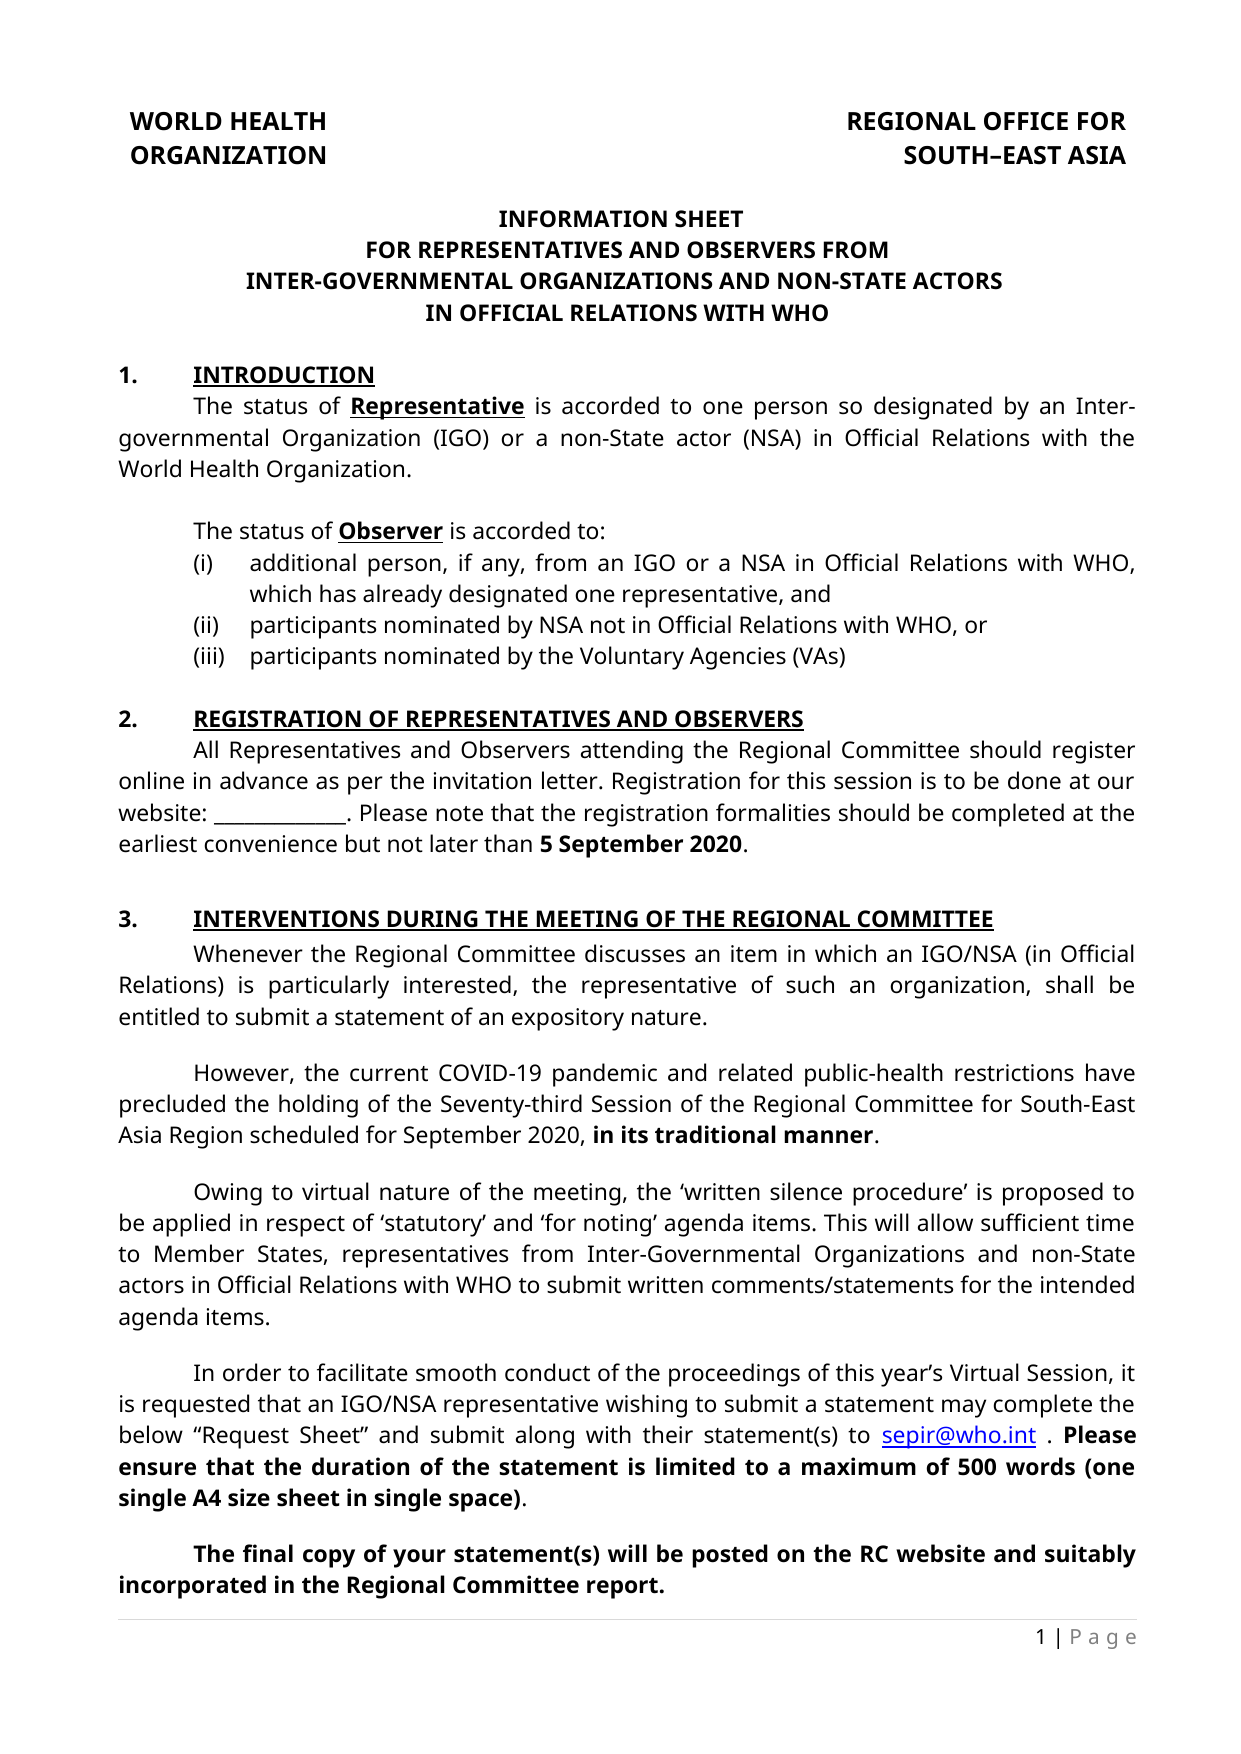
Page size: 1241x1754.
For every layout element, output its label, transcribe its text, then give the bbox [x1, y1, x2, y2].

text FOR REPRESENTATIVES AND OBSERVERS FROM [118, 234, 1137, 265]
list participants nominated by the Voluntary Agencies (VAs) [193, 640, 1137, 672]
list INTRODUCTION [118, 359, 1137, 390]
text In order to facilitate smooth conduct of the proceedings of this year’s Virtual Session, it is requested that an IGO/NSA representative wishing to submit a statement may complete the below “Request Sheet” and submit along with their statement(s) to sepir@who.int . Please ensure that the duration of the statement is limited to a maximum of 500 words (one single A4 size sheet in single space). [118, 1357, 1137, 1513]
list additional person, if any, from an IGO or a NSA in Official Relations with WHO, which has already designated one representative, and [193, 547, 1137, 609]
table_header REGIONAL OFFICE FOR SOUTH–EAST ASIA [593, 104, 1137, 172]
table_header WORLD HEALTH ORGANIZATION [118, 104, 593, 172]
text However, the current COVID-19 pandemic and related public-health restrictions have precluded the holding of the Seventy-third Session of the Regional Committee for South-East Asia Region scheduled for September 2020, in its traditional manner. [118, 1057, 1137, 1151]
text Whenever the Regional Committee discusses an item in which an IGO/NSA (in Official Relations) is particularly interested, the representative of such an organization, shall be entitled to submit a statement of an expository nature. [118, 938, 1137, 1032]
text All Representatives and Observers attending the Regional Committee should register online in advance as per the invitation letter. Registration for this session is to be done at our website: _____________. Please note that the registration formalities should be completed at the earliest convenience but not later than 5 September 2020. [118, 734, 1137, 859]
text Owing to virtual nature of the meeting, the ‘written silence procedure’ is proposed to be applied in respect of ‘statutory’ and ‘for noting’ agenda items. This will allow sufficient time to Member States, representatives from Inter-Governmental Organizations and non-State actors in Official Relations with WHO to submit written comments/statements for the intended agenda items. [118, 1176, 1137, 1332]
text INTER-GOVERNMENTAL ORGANIZATIONS AND NON-STATE ACTORS IN OFFICIAL RELATIONS WITH WHO [118, 265, 1137, 328]
list REGISTRATION OF REPRESENTATIVES AND OBSERVERS [118, 703, 1137, 734]
list participants nominated by NSA not in Official Relations with WHO, or [193, 609, 1137, 640]
text The status of Representative is accorded to one person so designated by an Inter-governmental Organization (IGO) or a non-State actor (NSA) in Official Relations with the World Health Organization. [118, 390, 1137, 484]
text The status of Observer is accorded to: [118, 515, 1137, 547]
text INFORMATION SHEET [106, 203, 1137, 234]
text The final copy of your statement(s) will be posted on the RC website and suitably incorporated in the Regional Committee report. [118, 1538, 1137, 1601]
list INTERVENTIONS DURING THE MEETING OF THE REGIONAL COMMITTEE [118, 903, 1137, 934]
